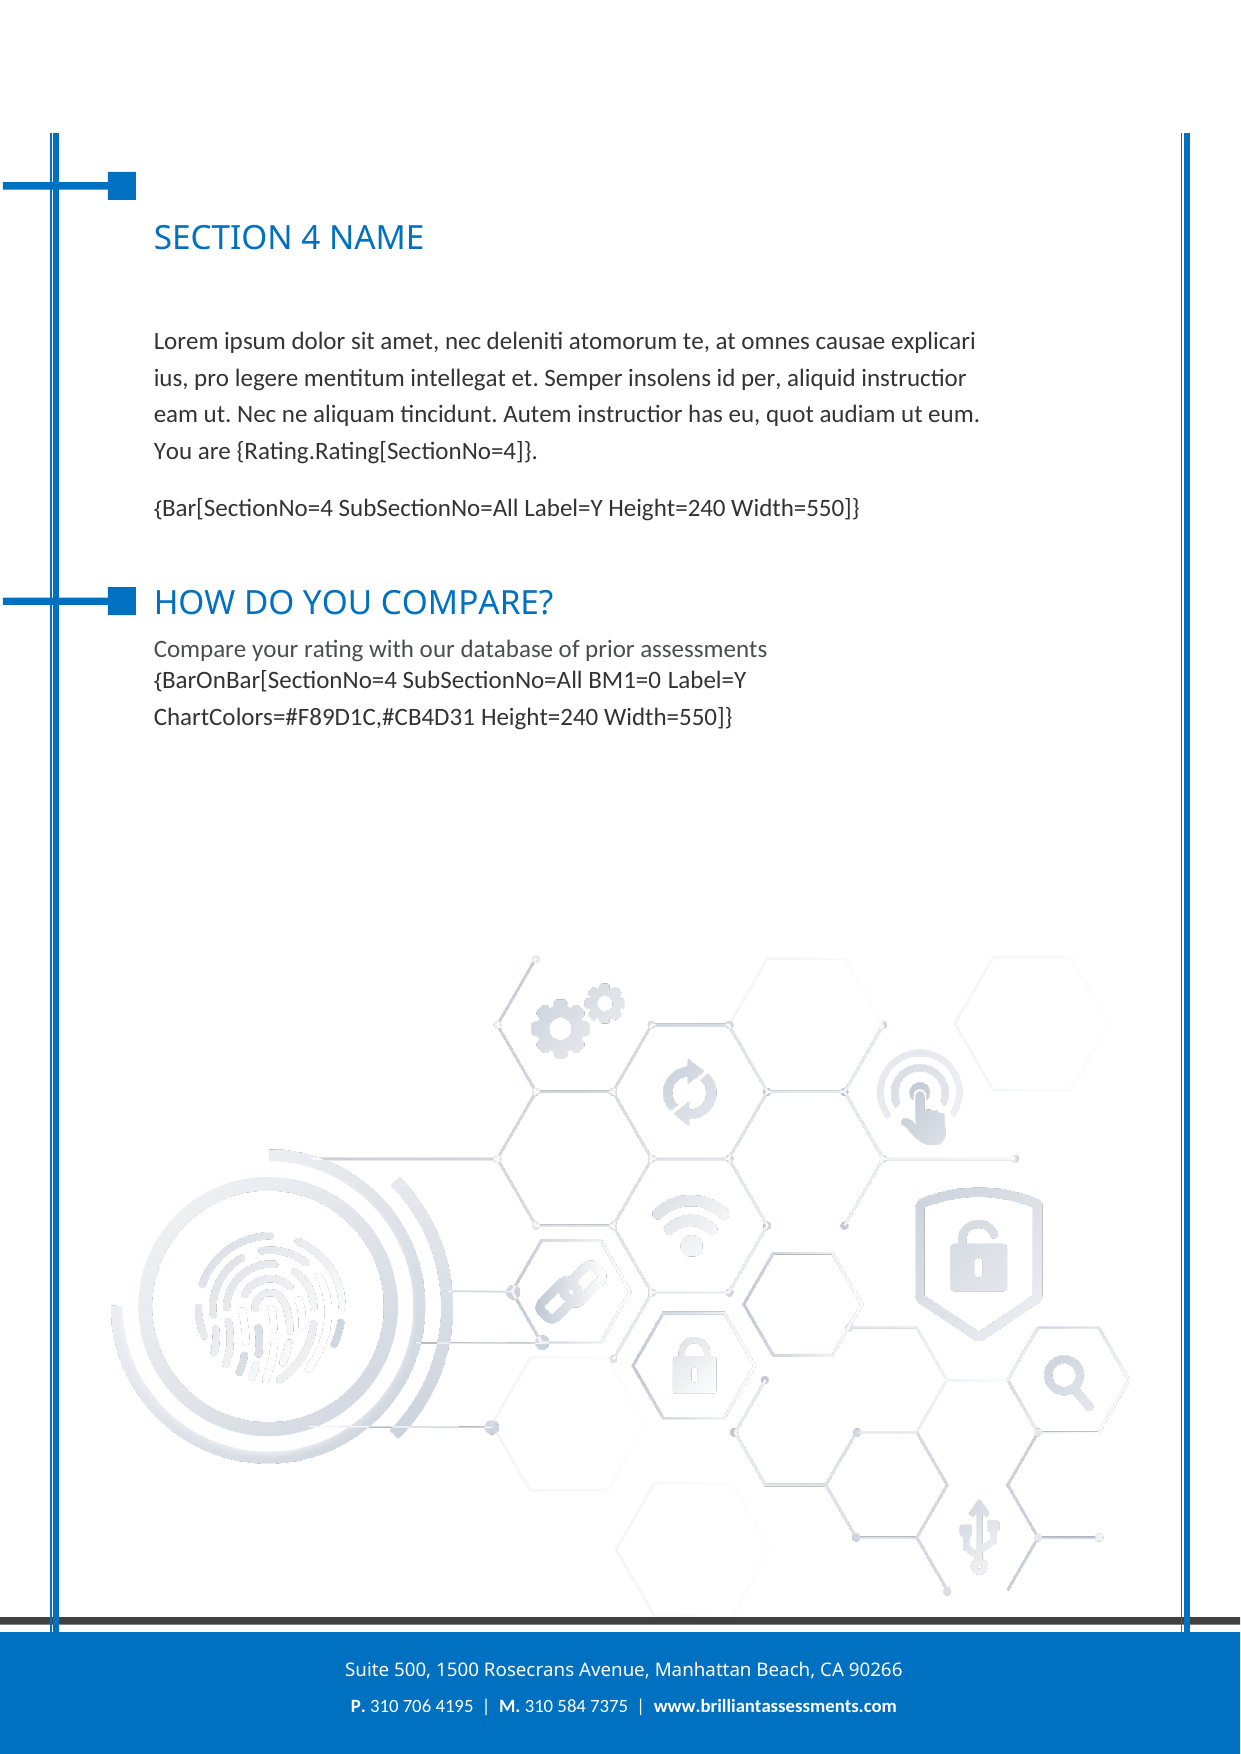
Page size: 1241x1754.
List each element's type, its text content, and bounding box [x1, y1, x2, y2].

text Compare your rating with our database of prior assessments [153, 633, 1016, 664]
picture [76, 1625, 1164, 1632]
text {BarOnBar[SectionNo=4 SubSectionNo=All BM1=0 Label=Y ChartColors=#F89D1C,#CB4D31 Height=240 Width=550]} [153, 664, 1016, 731]
text {Bar[SectionNo=4 SubSectionNo=All Label=Y Height=240 Width=550]} [153, 492, 1016, 523]
picture [76, 859, 1164, 1617]
text Lorem ipsum dolor sit amet, nec deleniti atomorum te, at omnes causae explicari ius, pro legere mentitum intellegat et. Semper insolens id per, aliquid instructior eam ut. Nec ne aliquam tincidunt. Autem instructior has eu, quot audiam ut eum. You are {Rating.Rating[SectionNo=4]}. [153, 325, 1016, 466]
subtitle Section 4 Name [153, 213, 1016, 259]
subtitle How Do you Compare? [153, 579, 1016, 624]
